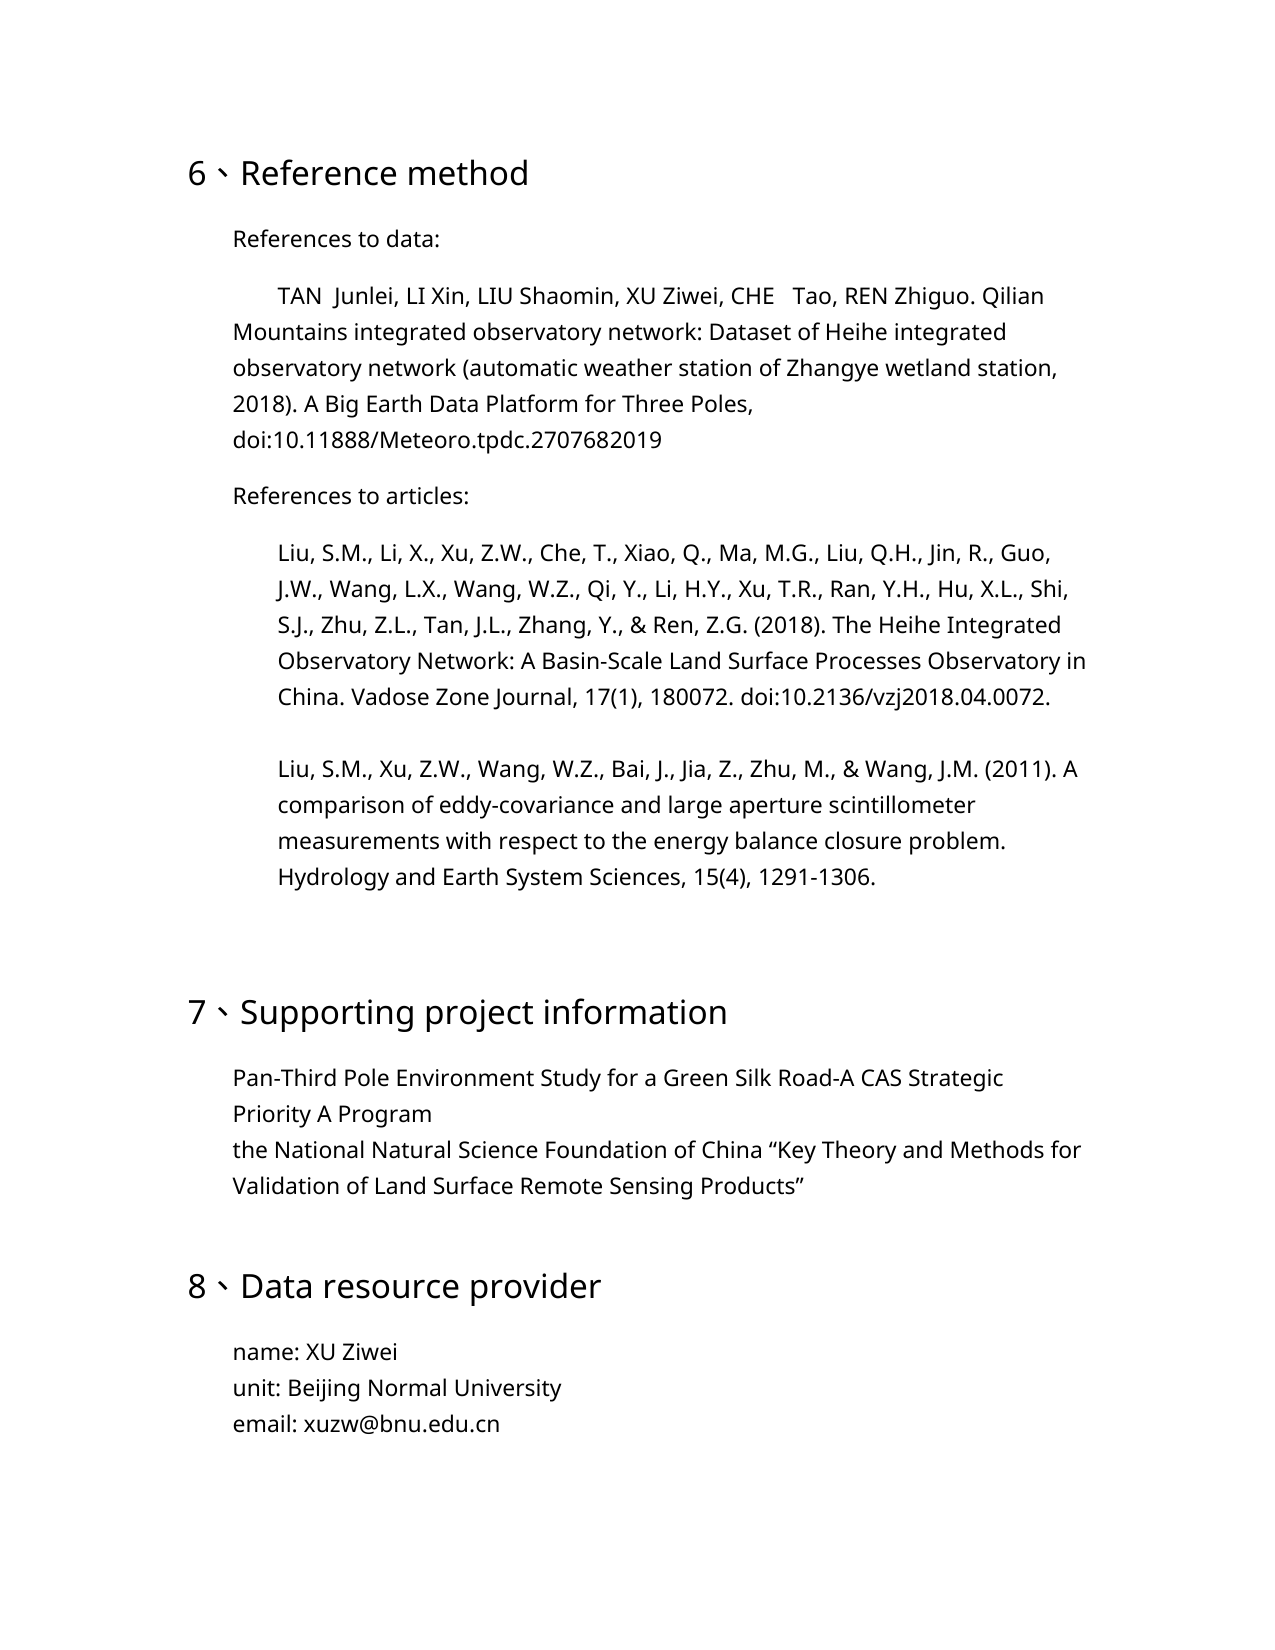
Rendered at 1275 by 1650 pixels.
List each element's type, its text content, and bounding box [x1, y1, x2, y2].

text Liu, S.M., Li, X., Xu, Z.W., Che, T., Xiao, Q., Ma, M.G., Liu, Q.H., Jin, R., Guo, J.W., Wang, L.X., Wang, W.Z., Qi, Y., Li, H.Y., Xu, T.R., Ran, Y.H., Hu, X.L., Shi, S.J., Zhu, Z.L., Tan, J.L., Zhang, Y., & Ren, Z.G. (2018). The Heihe Integrated Observatory Network: A Basin-Scale Land Surface Processes Observatory in China. Vadose Zone Journal, 17(1), 180072. doi:10.2136/vzj2018.04.0072. Liu, S.M., Xu, Z.W., Wang, W.Z., Bai, J., Jia, Z., Zhu, M., & Wang, J.M. (2011). A comparison of eddy-covariance and large aperture scintillometer measurements with respect to the energy balance closure problem. Hydrology and Earth System Sciences, 15(4), 1291-1306. [277, 537, 1087, 964]
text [232, 1336, 1087, 1475]
text Pan-Third Pole Environment Study for a Green Silk Road-A CAS Strategic Priority A Program the National Natural Science Foundation of China “Key Theory and Methods for Validation of Land Surface Remote Sensing Products” [232, 1062, 1087, 1237]
text References to data: [232, 223, 1087, 254]
text 8、Data resource provider [187, 1263, 1087, 1308]
text References to articles: [232, 480, 1087, 512]
text 7、Supporting project information [187, 989, 1087, 1034]
text 6、Reference method [187, 150, 1087, 195]
text TAN Junlei, LI Xin, LIU Shaomin, XU Ziwei, CHE Tao, REN Zhiguo. Qilian Mountains integrated observatory network: Dataset of Heihe integrated observatory network (automatic weather station of Zhangye wetland station, 2018). A Big Earth Data Platform for Three Poles, doi:10.11888/Meteoro.tpdc.2707682019 [232, 280, 1087, 455]
